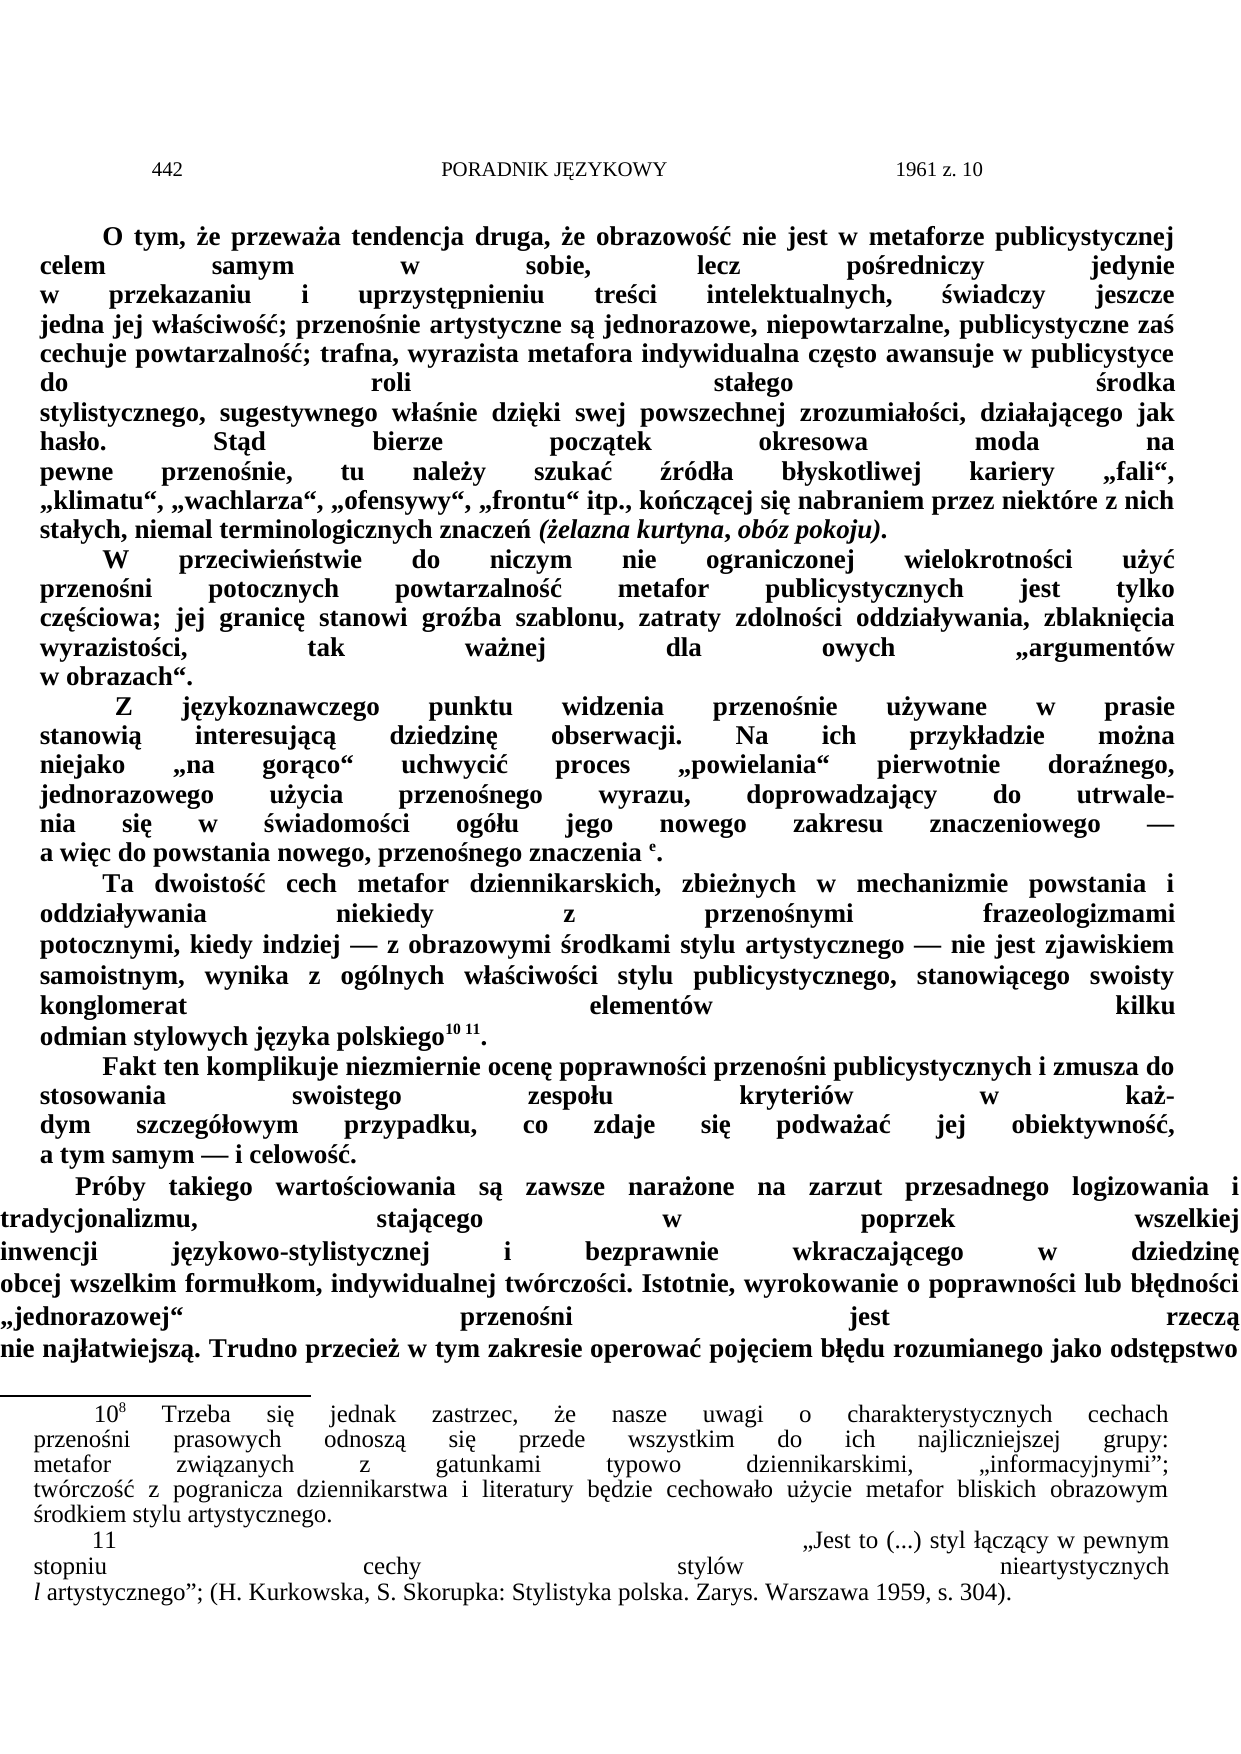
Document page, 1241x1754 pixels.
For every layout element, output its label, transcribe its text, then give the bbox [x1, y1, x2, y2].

text O tym, że przeważa tendencja druga, że obrazowość nie jest w metaforze publicystycznej celem samym w sobie, lecz pośredniczy jedynie w przekazaniu i uprzystępnieniu treści intelektualnych, świadczy jeszcze jedna jej właściwość; przenośnie artystyczne są jednorazowe, niepowtarzalne, publicystyczne zaś cechuje powtarzalność; trafna, wyrazista metafora indywidualna często awansuje w publicystyce do roli stałego środka stylistycznego, sugestywnego właśnie dzięki swej powszechnej zrozumiałości, działającego jak hasło. Stąd bierze początek okresowa moda na pewne przenośnie, tu należy szukać źródła błyskotliwej kariery „fali“, „klimatu“, „wachlarza“, „ofensywy“, „frontu“ itp., kończącej się nabraniem przez niektóre z nich stałych, niemal terminologicznych znaczeń (żelazna kurtyna, obóz pokoju). [39, 221, 1176, 544]
text Z językoznawczego punktu widzenia przenośnie używane w prasie stanowią interesującą dziedzinę obserwacji. Na ich przykładzie można niejako „na gorąco“ uchwycić proces „powielania“ pierwotnie doraźnego, jednorazowego użycia przenośnego wyrazu, doprowadzający do utrwale- nia się w świadomości ogółu jego nowego zakresu znaczeniowego — a więc do powstania nowego, przenośnego znaczenia e. [39, 691, 1176, 868]
text W przeciwieństwie do niczym nie ograniczonej wielokrotności użyć przenośni potocznych powtarzalność metafor publicystycznych jest tylko częściowa; jej granicę stanowi groźba szablonu, zatraty zdolności oddziaływania, zblaknięcia wyrazistości, tak ważnej dla owych „argumentów w obrazach“. [39, 544, 1176, 691]
text Fakt ten komplikuje niezmiernie ocenę poprawności przenośni publicystycznych i zmusza do stosowania swoistego zespołu kryteriów w każ- dym szczegółowym przypadku, co zdaje się podważać jej obiektywność, a tym samym — i celowość. [39, 1051, 1176, 1169]
text Ta dwoistość cech metafor dziennikarskich, zbieżnych w mechanizmie powstania i oddziaływania niekiedy z przenośnymi frazeologizmami potocznymi, kiedy indziej — z obrazowymi środkami stylu artystycznego — nie jest zjawiskiem samoistnym, wynika z ogólnych właściwości stylu publicystycznego, stanowiącego swoisty konglomerat elementów kilku odmian stylowych języka polskiego . [39, 868, 1176, 1051]
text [0, 1169, 1240, 1364]
